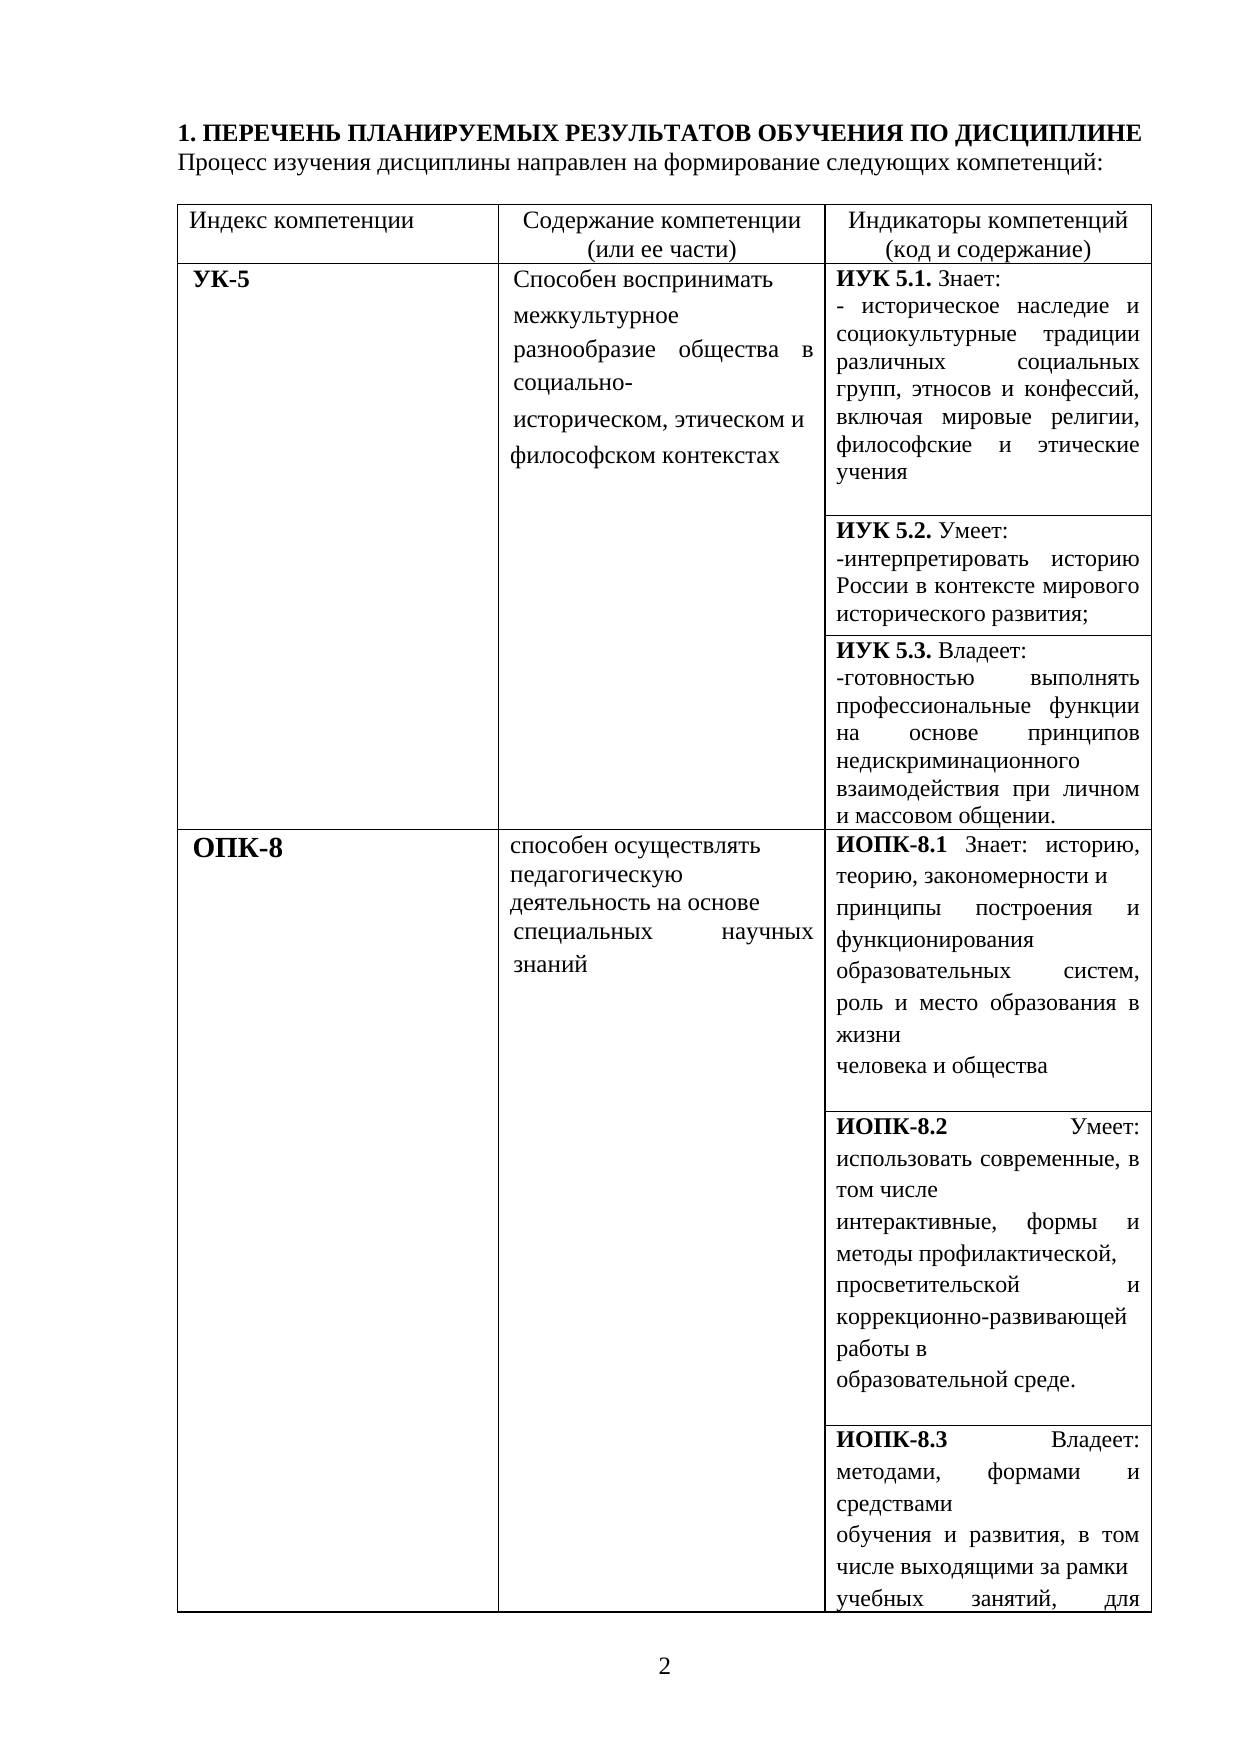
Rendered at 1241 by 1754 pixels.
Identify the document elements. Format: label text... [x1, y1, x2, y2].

list Процесс изучения дисциплины направлен на формирование следующих компетенций: [177, 147, 1152, 176]
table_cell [826, 1426, 1151, 1611]
table_cell ОПК-8 [178, 830, 498, 1611]
text 1. ПЕРЕЧЕНЬ ПЛАНИРУЕМЫХ РЕЗУЛЬТАТОВ ОБУЧЕНИЯ ПО ДИСЦИПЛИНЕ [177, 118, 1152, 147]
table_cell УК-5 [178, 264, 498, 829]
table_cell ИОПК-8.2 Умеет: использовать современные, в том числе интерактивные, формы и методы профилактической, просветительской и коррекционно-развивающей работы в образовательной среде. [826, 1112, 1151, 1424]
table_cell ИОПК-8.1 Знает: историю, теорию, закономерности и принципы построения и функционирования образовательных систем, роль и место образования в жизни человека и общества [826, 830, 1151, 1111]
table_header Индикаторы компетенций (код и содержание) [826, 205, 1151, 263]
table_cell Способен воспринимать межкультурное разнообразие общества в социально- историческом, этическом и философском контекстах [499, 264, 824, 829]
table_header Содержание компетенции (или ее части) [499, 205, 824, 263]
table_cell ИУК 5.1. Знает: - историческое наследие и социокультурные традиции различных социальных групп, этносов и конфессий, включая мировые религии, философские и этические учения [826, 264, 1151, 515]
table_cell способен осуществлять педагогическую деятельность на основе специальных научных знаний [499, 830, 824, 1611]
table_cell ИУК 5.2. Умеет: -интерпретировать историю России в контексте мирового исторического развития; [826, 516, 1151, 634]
table_header Индекс компетенции [178, 205, 498, 263]
table_cell ИУК 5.3. Владеет: -готовностью выполнять профессиональные функции на основе принципов недискриминационного взаимодействия при личном и массовом общении. [826, 636, 1151, 829]
